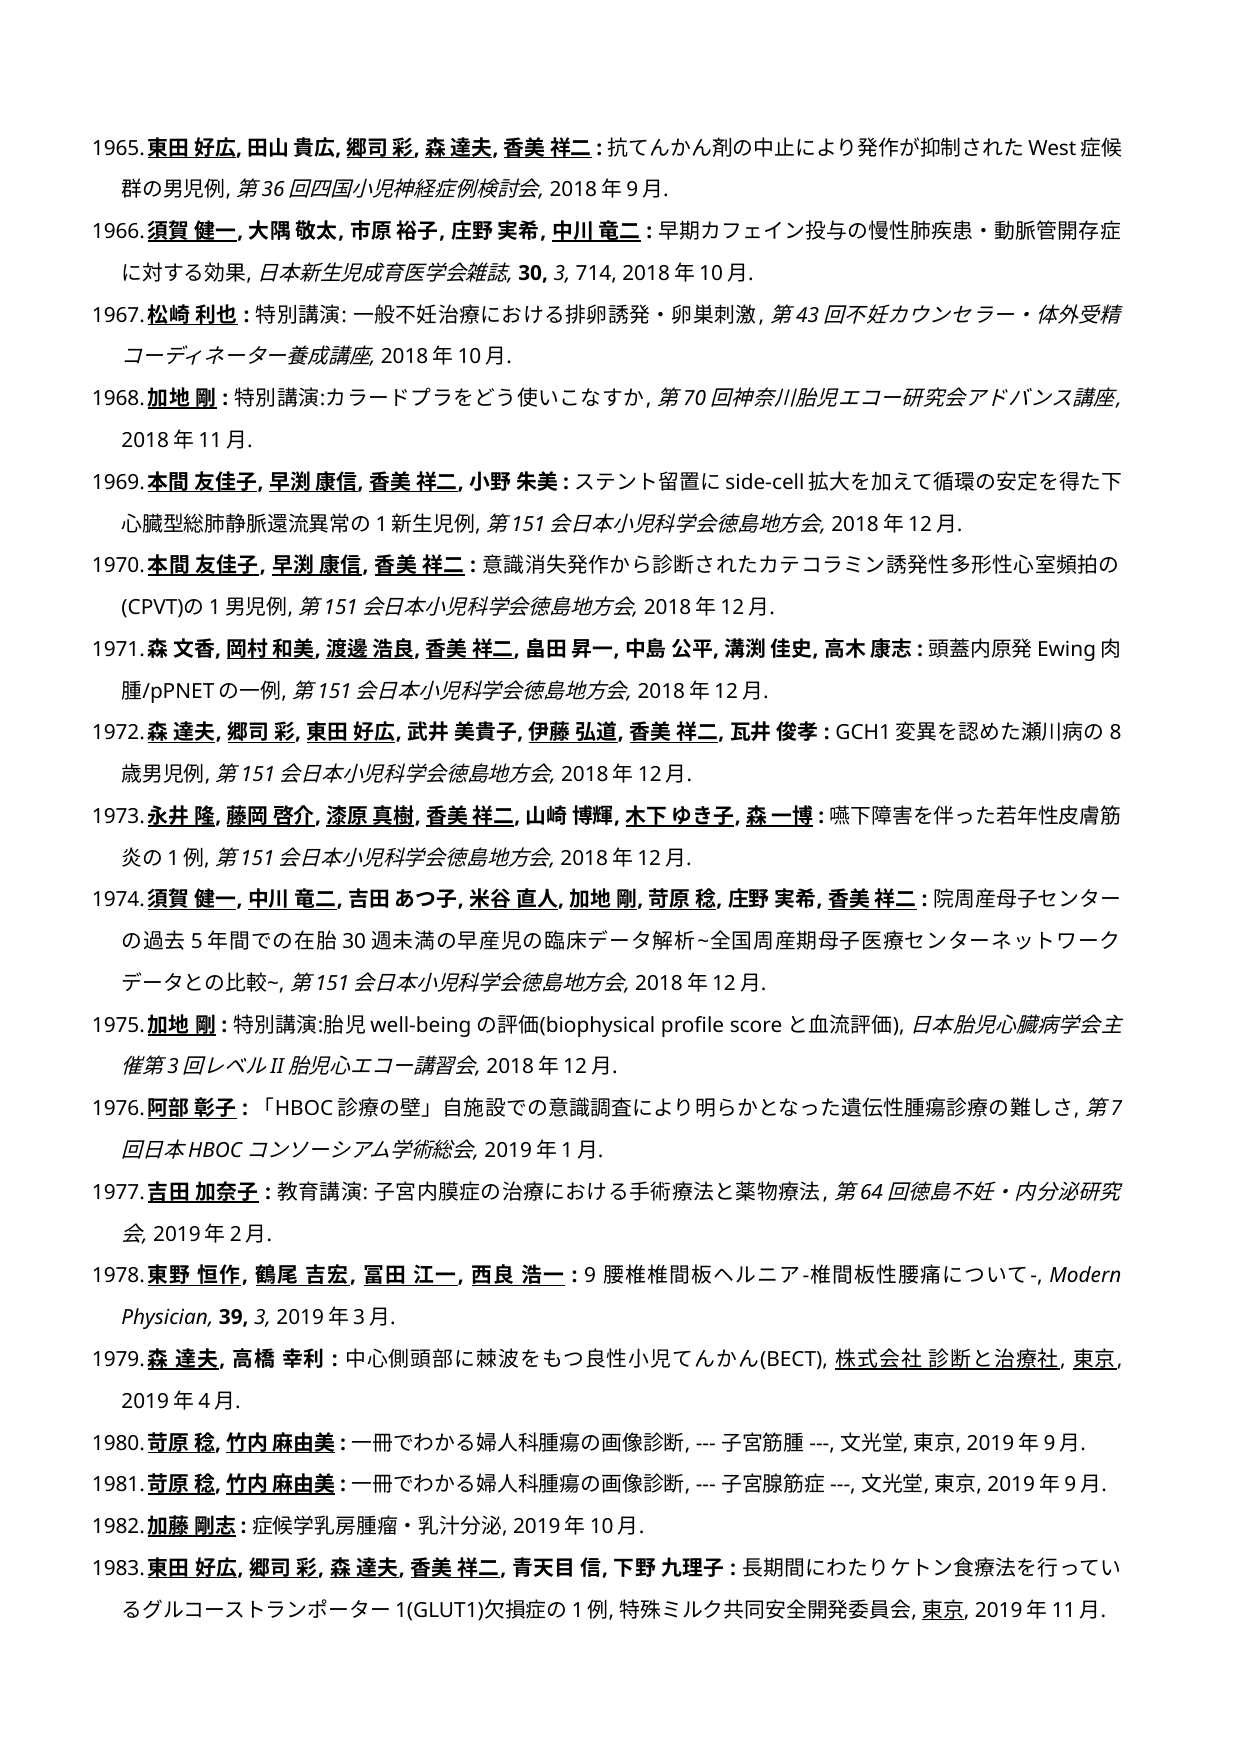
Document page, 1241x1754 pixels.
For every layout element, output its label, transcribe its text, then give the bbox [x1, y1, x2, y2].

list 永井 隆, 藤岡 啓介, 漆原 真樹, 香美 祥二, 山崎 博輝, 木下 ゆき子, 森 一博 : 嚥下障害を伴った若年性皮膚筋炎の1例, 第151会日本小児科学会徳島地方会, 2018年12月. [92, 793, 1122, 877]
list 加藤 剛志 : 症候学乳房腫瘤・乳汁分泌, 2019年10月. [92, 1503, 1122, 1545]
list 加地 剛 : 特別講演:胎児well-beingの評価(biophysical profile scoreと⾎流評価), 日本胎児心臓病学会主催第3回レベルII胎児心エコー講習会, 2018年12月. [92, 1002, 1122, 1086]
list 加地 剛 : 特別講演:カラードプラをどう使いこなすか, 第70回神奈川胎児エコー研究会アドバンス講座, 2018年11月. [92, 376, 1122, 459]
list 須賀 健一, 中川 竜二, 吉田 あつ子, 米谷 直人, 加地 剛, 苛原 稔, 庄野 実希, 香美 祥二 : 院周産母子センターの過去5年間での在胎30週未満の早産児の臨床データ解析~全国周産期母子医療センターネットワークデータとの比較~, 第151会日本小児科学会徳島地方会, 2018年12月. [92, 877, 1122, 1002]
list 苛原 稔, 竹内 麻由美 : 一冊でわかる婦人科腫瘍の画像診断, --- 子宮筋腫 ---, 文光堂, 東京, 2019年9月. [92, 1420, 1122, 1462]
list 松崎 利也 : 特別講演: 一般不妊治療における排卵誘発・卵巣刺激, 第43回不妊カウンセラー・体外受精コーディネーター養成講座, 2018年10月. [92, 292, 1122, 376]
list 森 文香, 岡村 和美, 渡邊 浩良, 香美 祥二, 畠田 昇一, 中島 公平, 溝渕 佳史, 高木 康志 : 頭蓋内原発Ewing肉腫/pPNETの一例, 第151会日本小児科学会徳島地方会, 2018年12月. [92, 626, 1122, 710]
list 須賀 健一, 大隅 敬太, 市原 裕子, 庄野 実希, 中川 竜二 : 早期カフェイン投与の慢性肺疾患・動脈管開存症に対する効果, 日本新生児成育医学会雑誌, 30, 3, 714, 2018年10月. [92, 209, 1122, 292]
list 阿部 彰子 : 「HBOC診療の壁」自施設での意識調査により明らかとなった遺伝性腫瘍診療の難しさ, 第7回日本HBOCコンソーシアム学術総会, 2019年1月. [92, 1086, 1122, 1169]
list 森 達夫, 郷司 彩, 東田 好広, 武井 美貴子, 伊藤 弘道, 香美 祥二, 瓦井 俊孝 : GCH1変異を認めた瀬川病の8歳男児例, 第151会日本小児科学会徳島地方会, 2018年12月. [92, 710, 1122, 793]
list 東田 好広, 郷司 彩, 森 達夫, 香美 祥二, 青天目 信, 下野 九理子 : 長期間にわたりケトン食療法を行っているグルコーストランポーター1(GLUT1)欠損症の1例, 特殊ミルク共同安全開発委員会, 東京, 2019年11月. [92, 1545, 1122, 1629]
list 本間 友佳子, 早渕 康信, 香美 祥二 : 意識消失発作から診断されたカテコラミン誘発性多形性心室頻拍の(CPVT)の1男児例, 第151会日本小児科学会徳島地方会, 2018年12月. [92, 543, 1122, 626]
list 苛原 稔, 竹内 麻由美 : 一冊でわかる婦人科腫瘍の画像診断, --- 子宮腺筋症 ---, 文光堂, 東京, 2019年9月. [92, 1462, 1122, 1503]
list 吉田 加奈子 : 教育講演: 子宮内膜症の治療における手術療法と薬物療法, 第64回徳島不妊・内分泌研究会, 2019年2月. [92, 1169, 1122, 1253]
list 東田 好広, 田山 貴広, 郷司 彩, 森 達夫, 香美 祥二 : 抗てんかん剤の中止により発作が抑制されたWest症候群の男児例, 第36回四国小児神経症例検討会, 2018年9月. [92, 125, 1122, 209]
list 東野 恒作, 鶴尾 吉宏, 冨田 江一, 西良 浩一 : 9 腰椎椎間板ヘルニア-椎間板性腰痛について-, Modern Physician, 39, 3, 2019年3月. [92, 1253, 1122, 1336]
list 森 達夫, 高橋 幸利 : 中心側頭部に棘波をもつ良性小児てんかん(BECT), 株式会社 診断と治療社, 東京, 2019年4月. [92, 1336, 1122, 1420]
list 本間 友佳子, 早渕 康信, 香美 祥二, 小野 朱美 : ステント留置にside-cell拡大を加えて循環の安定を得た下心臓型総肺静脈還流異常の1新生児例, 第151会日本小児科学会徳島地方会, 2018年12月. [92, 459, 1122, 543]
